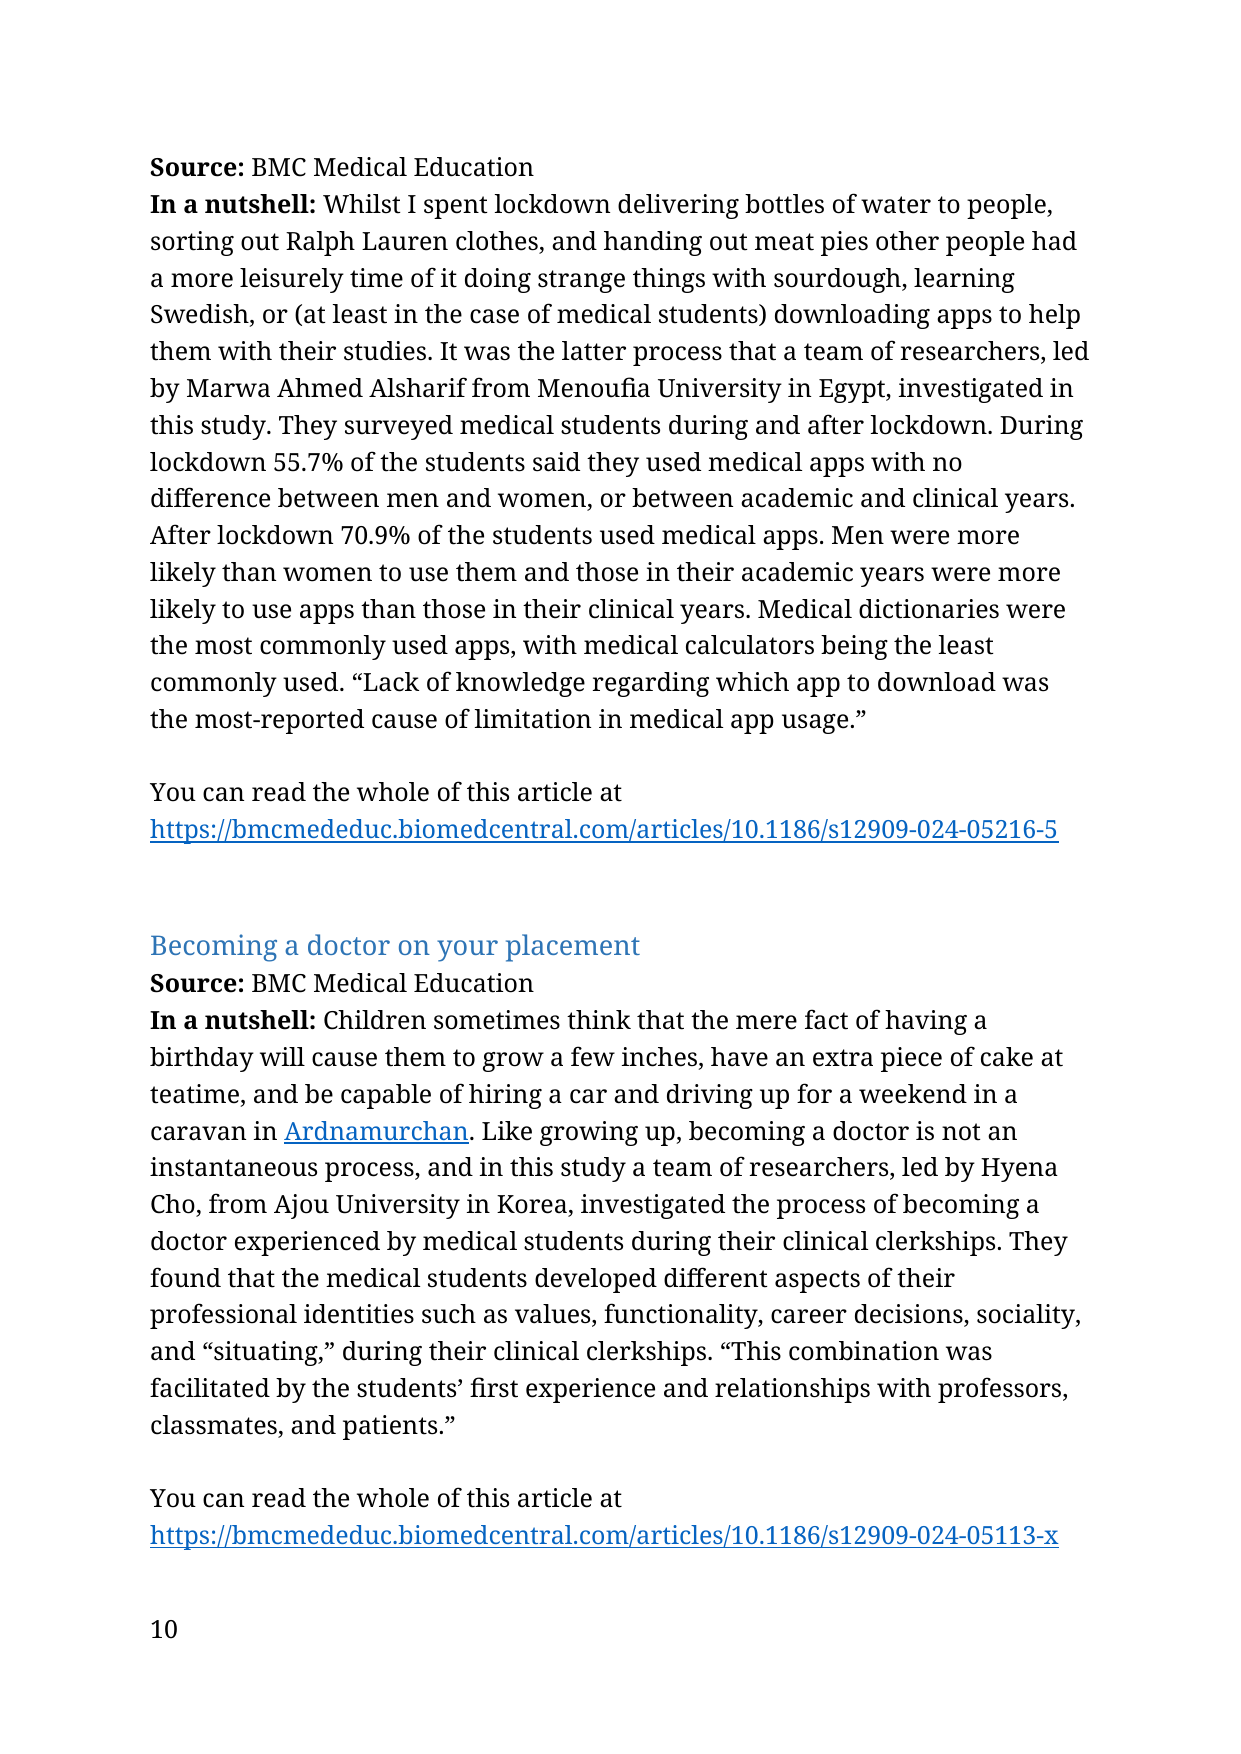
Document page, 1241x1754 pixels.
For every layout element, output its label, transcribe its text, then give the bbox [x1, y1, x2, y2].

text Source: BMC Medical Education [150, 150, 1090, 184]
text In a nutshell: Whilst I spent lockdown delivering bottles of water to people, sorting out Ralph Lauren clothes, and handing out meat pies other people had a more leisurely time of it doing strange things with sourdough, learning Swedish, or (at least in the case of medical students) downloading apps to help them with their studies. It was the latter process that a team of researchers, led by Marwa Ahmed Alsharif from Menoufia University in Egypt, investigated in this study. They surveyed medical students during and after lockdown. During lockdown 55.7% of the students said they used medical apps with no difference between men and women, or between academic and clinical years. After lockdown 70.9% of the students used medical apps. Men were more likely than women to use them and those in their academic years were more likely to use apps than those in their clinical years. Medical dictionaries were the most commonly used apps, with medical calculators being the least commonly used. “Lack of knowledge regarding which app to download was the most-reported cause of limitation in medical app usage.” [150, 187, 1090, 736]
text https://bmcmededuc.biomedcentral.com/articles/10.1186/s12909-024-05216-5 [150, 812, 1090, 846]
subtitle Becoming a doctor on your placement [150, 926, 1090, 963]
text You can read the whole of this article at [150, 775, 1090, 809]
text https://bmcmededuc.biomedcentral.com/articles/10.1186/s12909-024-05113-x [150, 1518, 1090, 1552]
text In a nutshell: Children sometimes think that the mere fact of having a birthday will cause them to grow a few inches, have an extra piece of cake at teatime, and be capable of hiring a car and driving up for a weekend in a caravan in Ardnamurchan. Like growing up, becoming a doctor is not an instantaneous process, and in this study a team of researchers, led by Hyena Cho, from Ajou University in Korea, investigated the process of becoming a doctor experienced by medical students during their clinical clerkships. They found that the medical students developed different aspects of their professional identities such as values, functionality, career decisions, sociality, and “situating,” during their clinical clerkships. “This combination was facilitated by the students’ first experience and relationships with professors, classmates, and patients.” [150, 1003, 1090, 1441]
text You can read the whole of this article at [150, 1481, 1090, 1515]
text Source: BMC Medical Education [150, 966, 1090, 1000]
